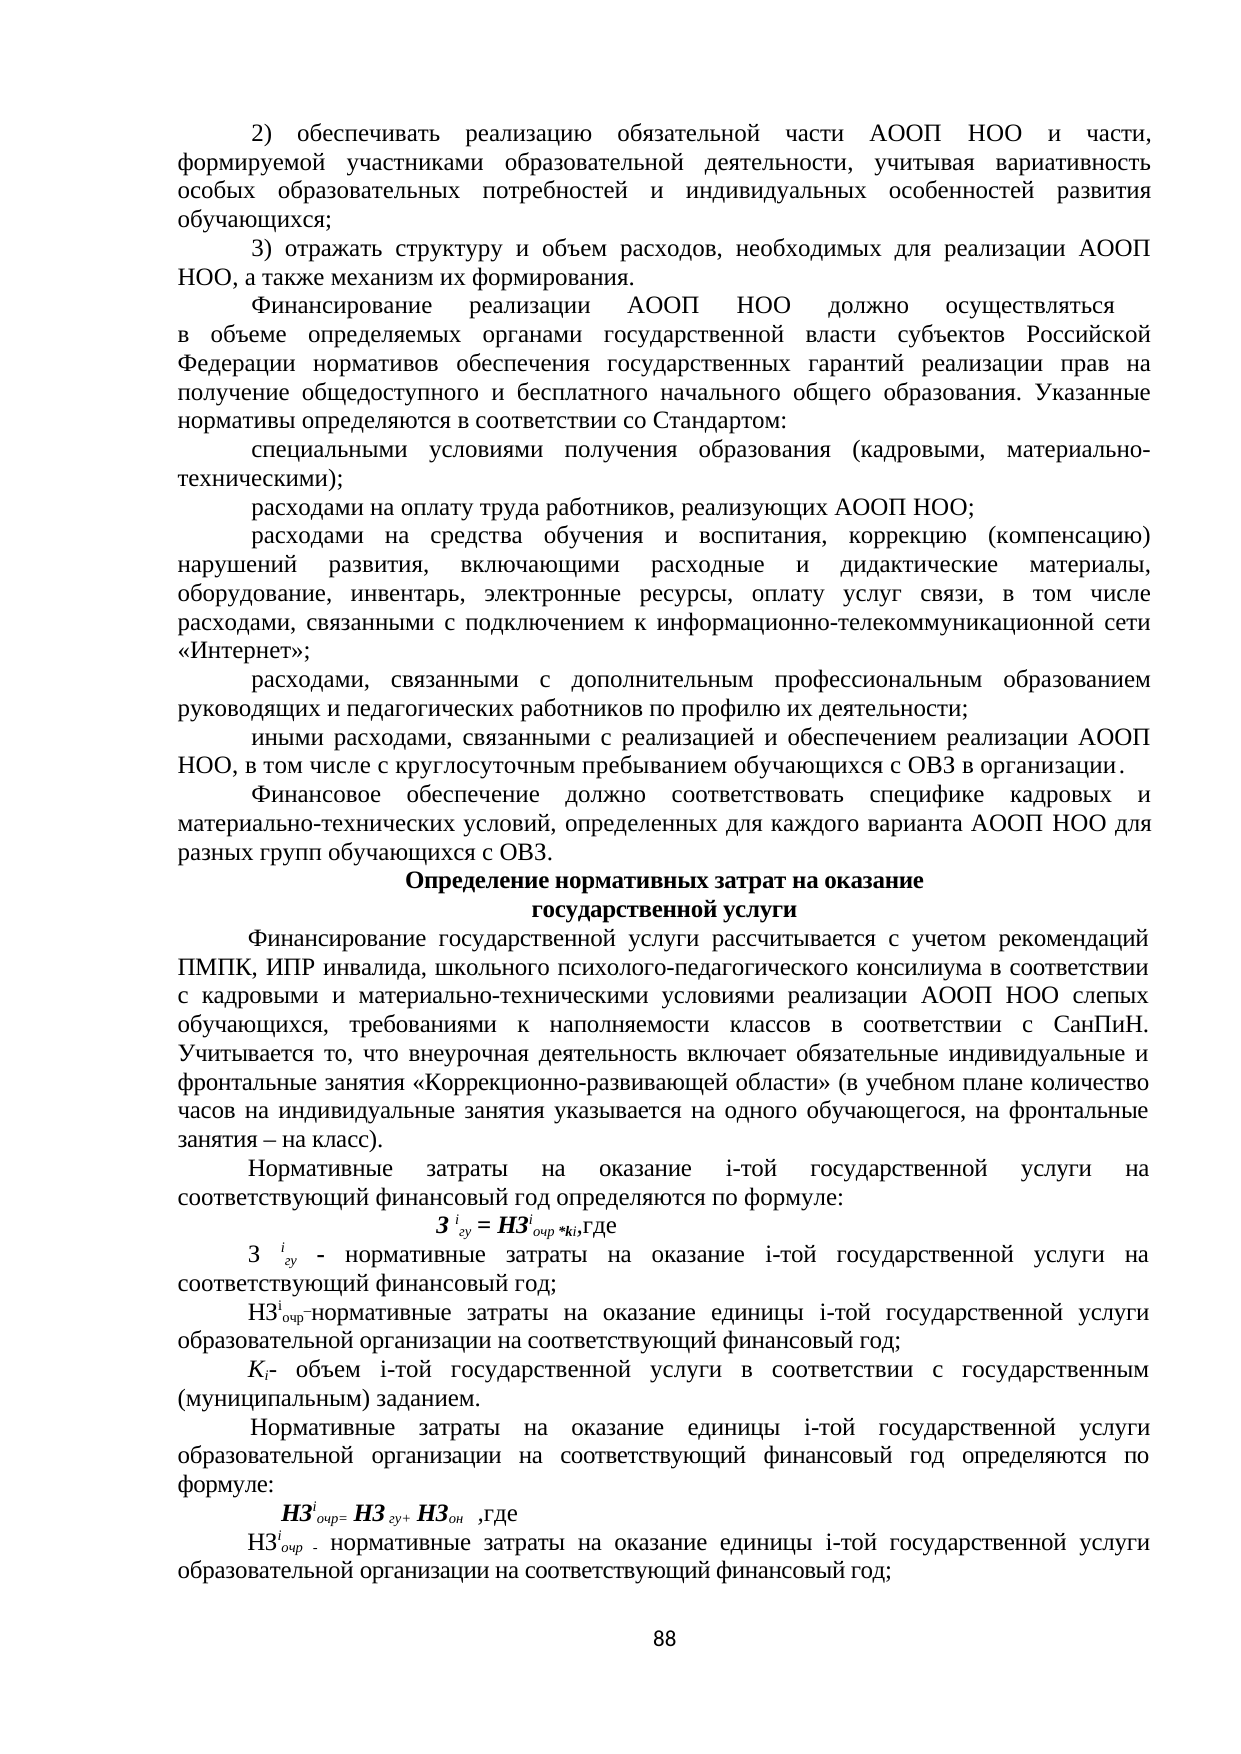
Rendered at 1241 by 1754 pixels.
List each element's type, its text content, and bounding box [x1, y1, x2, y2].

text государственной услуги [177, 894, 1152, 923]
text иными расходами, связанными с реализацией и обеспечением реализации АООП НОО, в том числе с круглосуточным пребыванием обучающихся с ОВЗ в организации. [177, 722, 1152, 779]
text 3) отражать структуру и объем расходов, необходимых для реализации АООП НОО, а также механизм их формирования. [177, 233, 1152, 291]
text расходами на средства обучения и воспитания, коррекцию (компенсацию) нарушений развития, включающими расходные и дидактические материалы, оборудование, инвентарь, электронные ресурсы, оплату услуг связи, в том числе расходами, связанными с подключением к информационно-телекоммуникационной сети «Интернет»; [177, 521, 1152, 664]
text НЗiочр= НЗ гу+ НЗон ,где [177, 1498, 1150, 1527]
text НЗiочр_нормативные затраты на оказание единицы i-той государственной услуги образовательной организации на соответствующий финансовый год; [177, 1297, 1149, 1354]
text НЗiочр - нормативные затраты на оказание единицы i-той государственной услуги образовательной организации на соответствующий финансовый год; [177, 1527, 1150, 1584]
text Нормативные затраты на оказание i-той государственной услуги на соответствующий финансовый год определяются по формуле: [177, 1153, 1149, 1211]
text Ki- объем i-той государственной услуги в соответствии с государственным (муниципальным) заданием. [177, 1354, 1149, 1412]
text 2) обеспечивать реализацию обязательной части АООП НОО и части, формируемой участниками образовательной деятельности, учитывая вариативность особых образовательных потребностей и индивидуальных особенностей развития обучающихся; [177, 118, 1152, 233]
text З iгу - нормативные затраты на оказание i-той государственной услуги на соответствующий финансовый год; [177, 1239, 1149, 1297]
text З iгу = НЗiочр *ki,где [325, 1211, 1152, 1239]
text Финансирование государственной услуги рассчитывается с учетом рекомендаций ПМПК, ИПР инвалида, школьного психолого-педагогического консилиума в соответствии с кадровыми и материально-техническими условиями реализации АООП НОО слепых обучающихся, требованиями к наполняемости классов в соответствии с СанПиН. Учитывается то, что внеурочная деятельность включает обязательные индивидуальные и фронтальные занятия «Коррекционно-развивающей области» (в учебном плане количество часов на индивидуальные занятия указывается на одного обучающегося, на фронтальные занятия – на класс). [177, 923, 1149, 1153]
text Определение нормативных затрат на оказание [177, 866, 1152, 894]
text Финансовое обеспечение должно соответствовать специфике кадровых и материально-технических условий, определенных для каждого варианта АООП НОО для разных групп обучающихся с ОВЗ. [177, 779, 1152, 866]
text Финансирование реализации АООП НОО должно осуществляться в объеме определяемых органами государственной власти субъектов Российской Федерации нормативов обеспечения государственных гарантий реализации прав на получение общедоступного и бесплатного начального общего образования. Указанные нормативы определяются в соответствии со Стандартом: [177, 291, 1152, 434]
text расходами на оплату труда работников, реализующих АООП НОО; [177, 492, 1152, 521]
text Нормативные затраты на оказание единицы i-той государственной услуги образовательной организации на соответствующий финансовый год определяются по формуле: [177, 1412, 1150, 1498]
text расходами, связанными с дополнительным профессиональным образованием руководящих и педагогических работников по профилю их деятельности; [177, 664, 1152, 722]
text специальными условиями получения образования (кадровыми, материально-техническими); [177, 434, 1152, 492]
